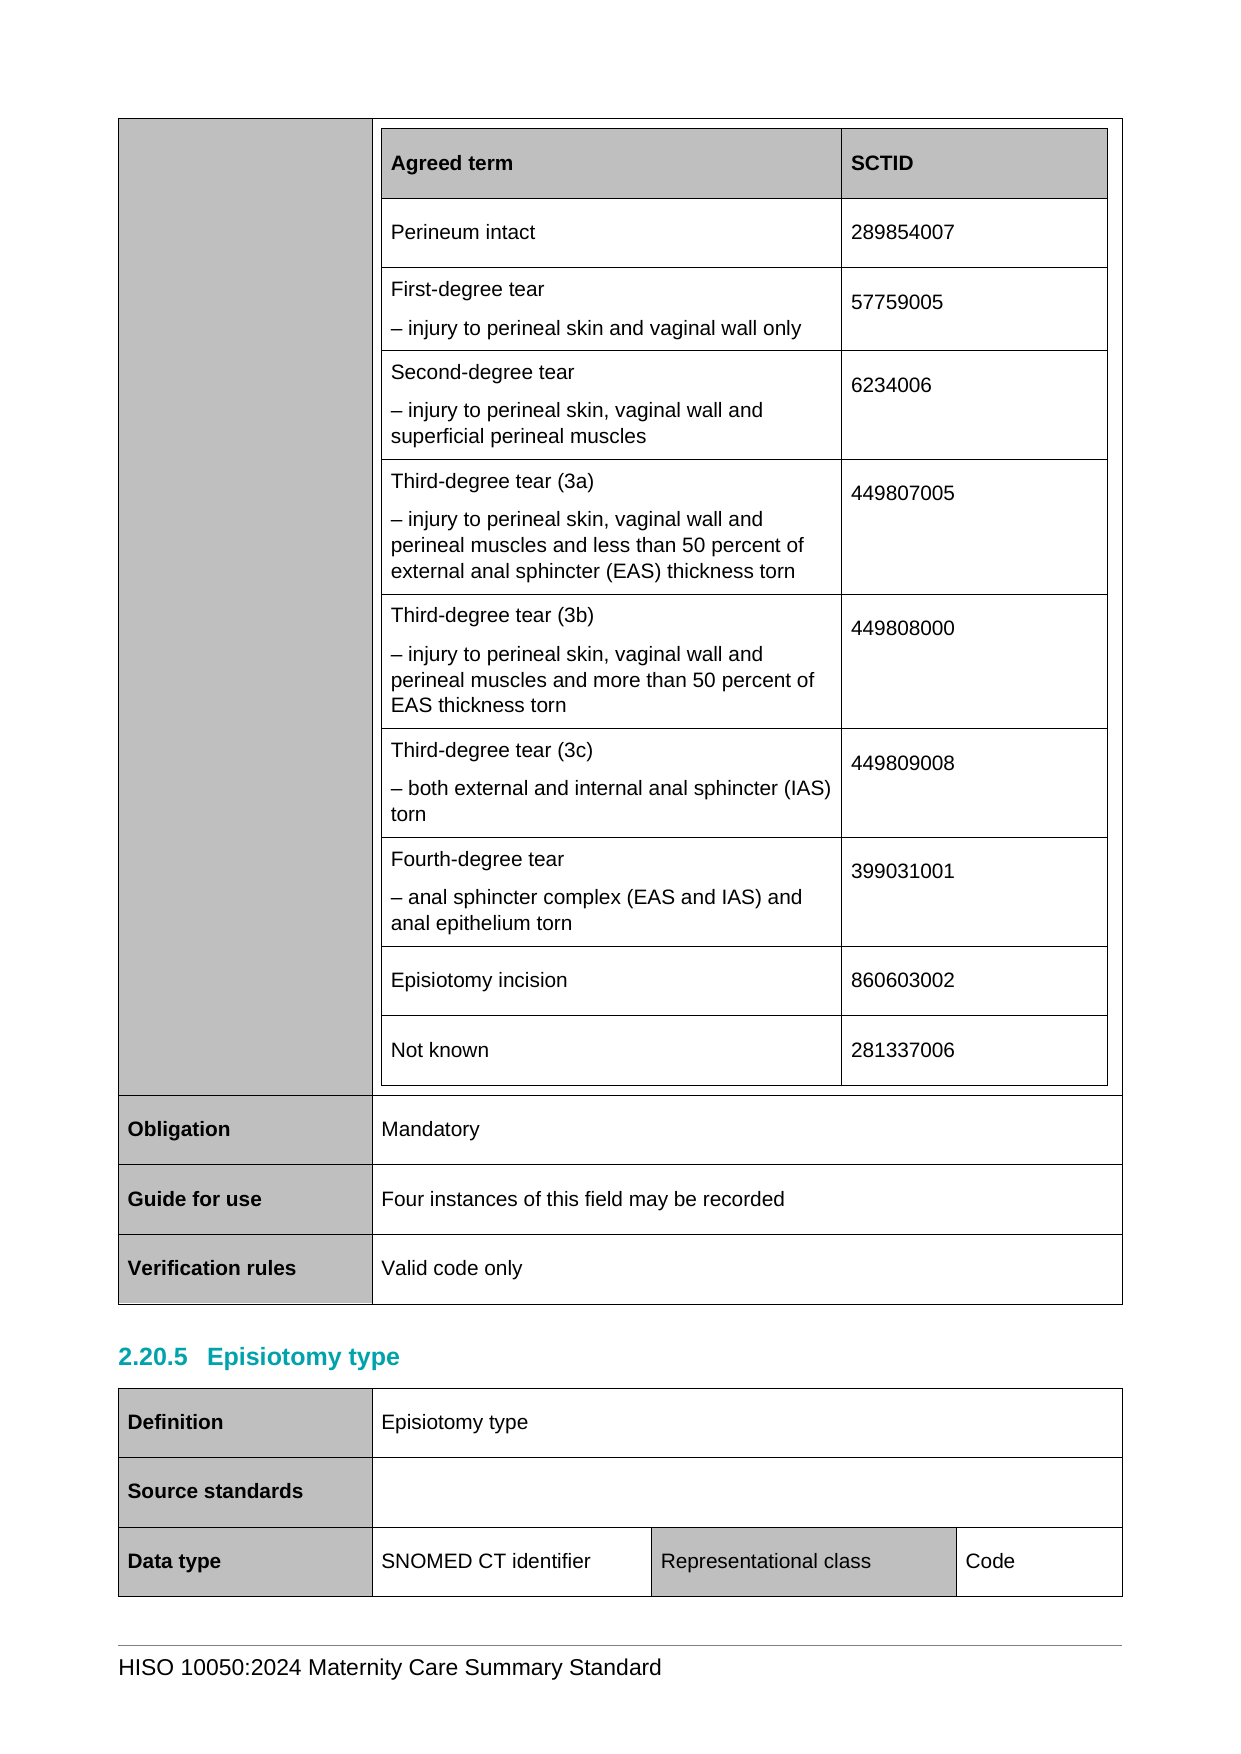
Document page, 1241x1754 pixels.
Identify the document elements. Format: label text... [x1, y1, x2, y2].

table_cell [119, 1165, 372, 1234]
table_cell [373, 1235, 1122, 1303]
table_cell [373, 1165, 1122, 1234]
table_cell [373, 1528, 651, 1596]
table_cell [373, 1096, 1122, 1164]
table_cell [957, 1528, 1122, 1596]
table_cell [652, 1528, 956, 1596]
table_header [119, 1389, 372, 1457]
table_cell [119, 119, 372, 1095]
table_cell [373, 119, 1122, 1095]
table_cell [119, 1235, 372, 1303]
subtitle Episiotomy type [118, 1342, 1122, 1371]
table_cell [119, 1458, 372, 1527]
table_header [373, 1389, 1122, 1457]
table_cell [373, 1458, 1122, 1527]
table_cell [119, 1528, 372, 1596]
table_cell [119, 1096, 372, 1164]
